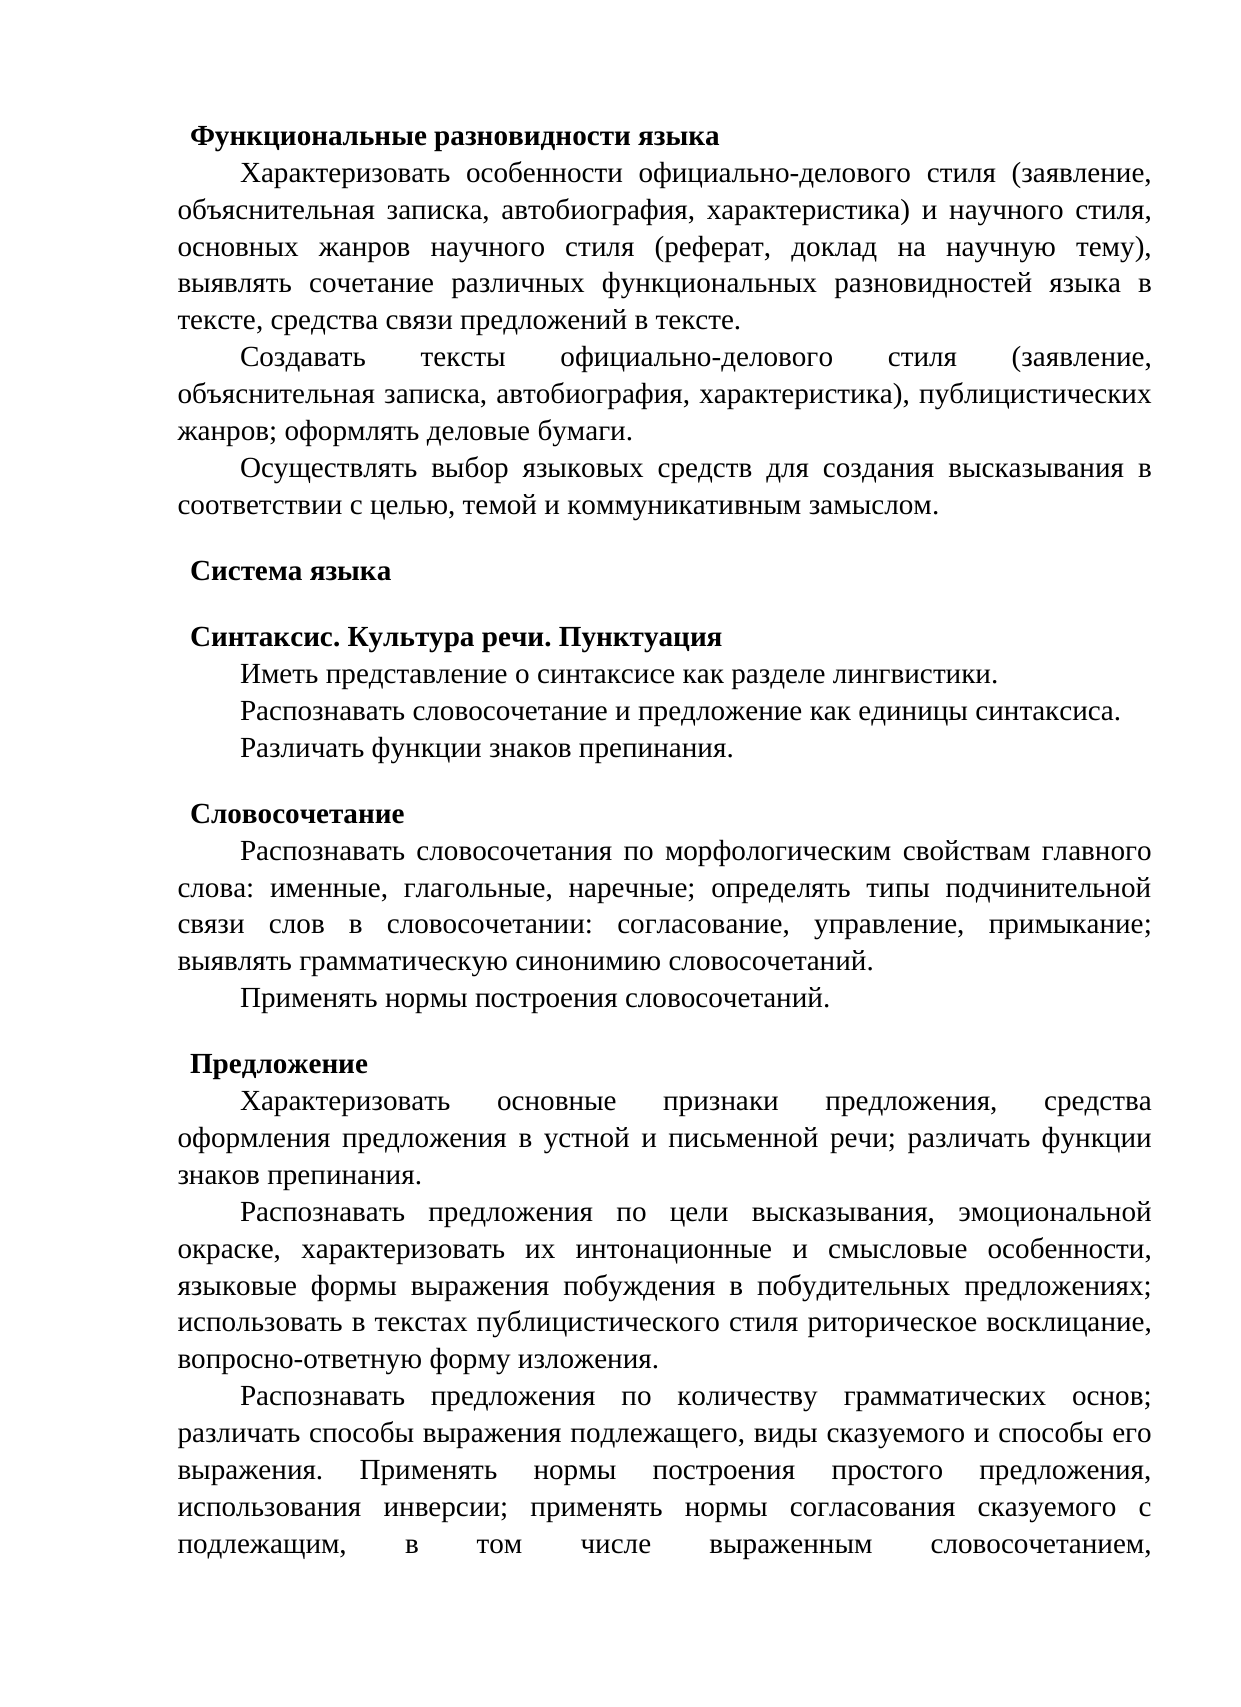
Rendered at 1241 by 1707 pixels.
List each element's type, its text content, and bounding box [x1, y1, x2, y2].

text Функциональные разновидности языка [190, 118, 1152, 152]
text Словосочетание [190, 796, 1152, 829]
text Различать функции знаков препинания. [177, 730, 1152, 763]
text Распознавать предложения по цели высказывания, эмоциональной окраске, характеризовать их интонационные и смысловые особенности, языковые формы выражения побуждения в побудительных предложениях; использовать в текстах публицистического стиля риторическое восклицание, вопросно-ответную форму изложения. [177, 1194, 1152, 1375]
text Распознавать словосочетания по морфологическим свойствам главного слова: именные, глагольные, наречные; определять типы подчинительной связи слов в словосочетании: согласование, управление, примыкание; выявлять грамматическую синонимию словосочетаний. [177, 833, 1152, 977]
text Осуществлять выбор языковых средств для создания высказывания в соответствии с целью, темой и коммуникативным замыслом. [177, 450, 1152, 520]
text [177, 1378, 1152, 1559]
text Система языка [190, 553, 1152, 587]
text Распознавать словосочетание и предложение как единицы синтаксиса. [177, 693, 1152, 726]
text Иметь представление о синтаксисе как разделе лингвистики. [177, 656, 1152, 689]
text Характеризовать особенности официально-делового стиля (заявление, объяснительная записка, автобиография, характеристика) и научного стиля, основных жанров научного стиля (реферат, доклад на научную тему), выявлять сочетание различных функциональных разновидностей языка в тексте, средства связи предложений в тексте. [177, 155, 1152, 336]
text Характеризовать основные признаки предложения, средства оформления предложения в устной и письменной речи; различать функции знаков препинания. [177, 1083, 1152, 1191]
text Предложение [190, 1046, 1152, 1080]
text Создавать тексты официально-делового стиля (заявление, объяснительная записка, автобиография, характеристика), публицистических жанров; оформлять деловые бумаги. [177, 339, 1152, 447]
text Cинтаксис. Культура речи. Пунктуация [190, 619, 1152, 653]
text Применять нормы построения словосочетаний. [177, 980, 1152, 1014]
